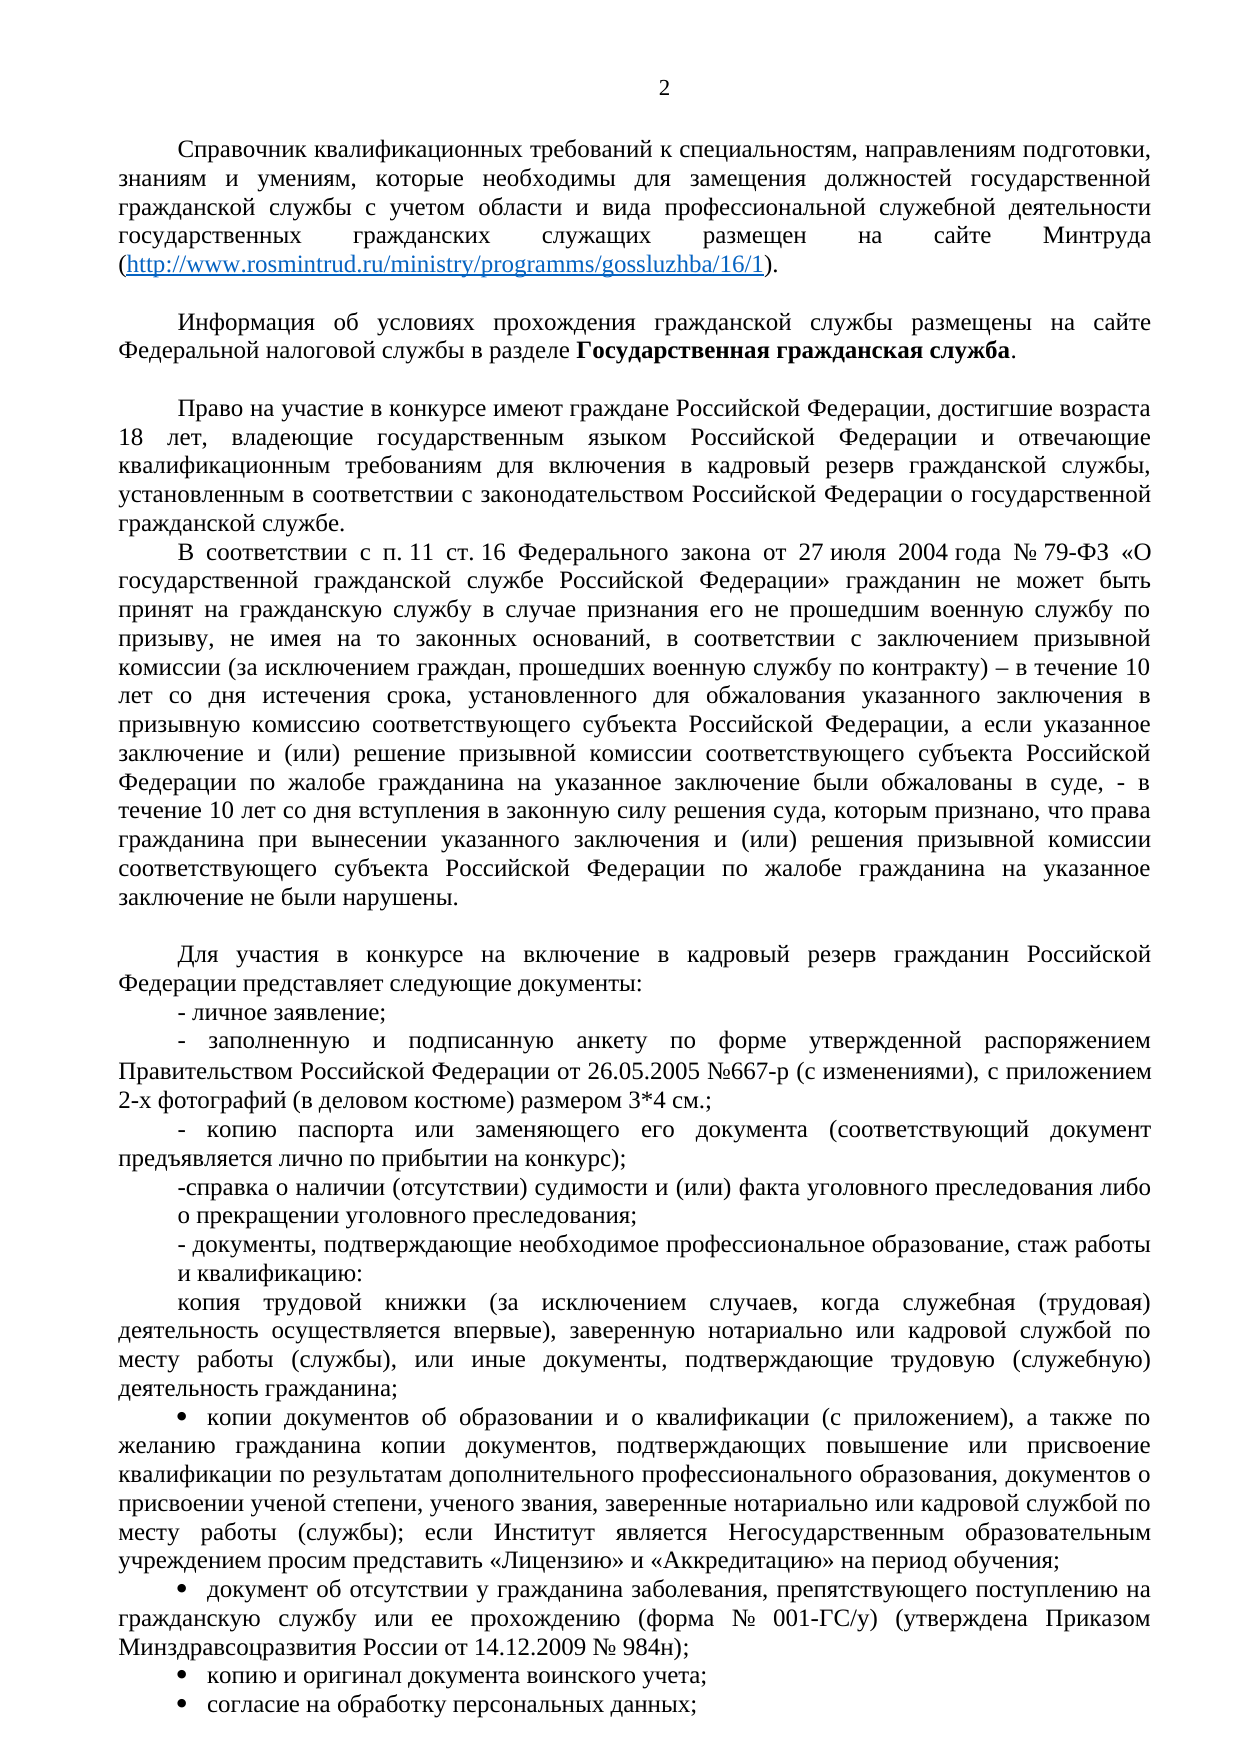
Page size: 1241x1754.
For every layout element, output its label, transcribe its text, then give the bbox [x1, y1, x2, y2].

text Справочник квалификационных требований к специальностям, направлениям подготовки, знаниям и умениям, которые необходимы для замещения должностей государственной гражданской службы с учетом области и вида профессиональной служебной деятельности государственных гражданских служащих размещен на сайте Минтруда (http://www.rosmintrud.ru/ministry/programms/gossluzhba/16/1). [118, 134, 1152, 278]
text - копию паспорта или заменяющего его документа (соответствующий документ предъявляется лично по прибытии на конкурс); [118, 1114, 1152, 1172]
list копию и оригинал документа воинского учета; [118, 1660, 1152, 1689]
list документ об отсутствии у гражданина заболевания, препятствующего поступлению на гражданскую службу или ее прохождению (форма № 001-ГС/у) (утверждена Приказом Минздравсоцразвития России от 14.12.2009 № 984н); [118, 1574, 1152, 1660]
text копия трудовой книжки (за исключением случаев, когда служебная (трудовая) деятельность осуществляется впервые), заверенную нотариально или кадровой службой по месту работы (службы), или иные документы, подтверждающие трудовую (служебную) деятельность гражданина; [118, 1287, 1152, 1402]
text - личное заявление; [118, 997, 1152, 1025]
text Для участия в конкурсе на включение в кадровый резерв гражданин Российской Федерации представляет следующие документы: [118, 939, 1152, 997]
list копии документов об образовании и о квалификации (с приложением), а также по желанию гражданина копии документов, подтверждающих повышение или присвоение квалификации по результатам дополнительного профессионального образования, документов о присвоении ученой степени, ученого звания, заверенные нотариально или кадровой службой по месту работы (службы); если Институт является Негосударственным образовательным учреждением просим представить «Лицензию» и «Аккредитацию» на период обучения; [118, 1402, 1152, 1574]
text Информация об условиях прохождения гражданской службы размещены на сайте Федеральной налоговой службы в разделе Государственная гражданская служба. [118, 307, 1152, 364]
text - документы, подтверждающие необходимое профессиональное образование, стаж работы и квалификацию: [177, 1229, 1152, 1287]
text - заполненную и подписанную анкету по форме утвержденной распоряжением Правительством Российской Федерации от 26.05.2005 №667-р (с изменениями), с приложением 2-х фотографий (в деловом костюме) размером 3*4 см.; [118, 1025, 1152, 1114]
text Право на участие в конкурсе имеют граждане Российской Федерации, достигшие возраста 18 лет, владеющие государственным языком Российской Федерации и отвечающие квалификационным требованиям для включения в кадровый резерв гражданской службы, установленным в соответствии с законодательством Российской Федерации о государственной гражданской службе. [118, 393, 1152, 537]
text -справка о наличии (отсутствии) судимости и (или) факта уголовного преследования либо о прекращении уголовного преследования; [177, 1172, 1152, 1229]
text В соответствии с п. 11 ст. 16 Федерального закона от 27 июля 2004 года № 79-ФЗ «О государственной гражданской службе Российской Федерации» гражданин не может быть принят на гражданскую службу в случае признания его не прошедшим военную службу по призыву, не имея на то законных оснований, в соответствии с заключением призывной комиссии (за исключением граждан, прошедших военную службу по контракту) – в течение 10 лет со дня истечения срока, установленного для обжалования указанного заключения в призывную комиссию соответствующего субъекта Российской Федерации, а если указанное заключение и (или) решение призывной комиссии соответствующего субъекта Российской Федерации по жалобе гражданина на указанное заключение были обжалованы в суде, - в течение 10 лет со дня вступления в законную силу решения суда, которым признано, что права гражданина при вынесении указанного заключения и (или) решения призывной комиссии соответствующего субъекта Российской Федерации по жалобе гражданина на указанное заключение не были нарушены. [118, 537, 1152, 910]
list согласие на обработку персональных данных; [118, 1689, 1152, 1718]
